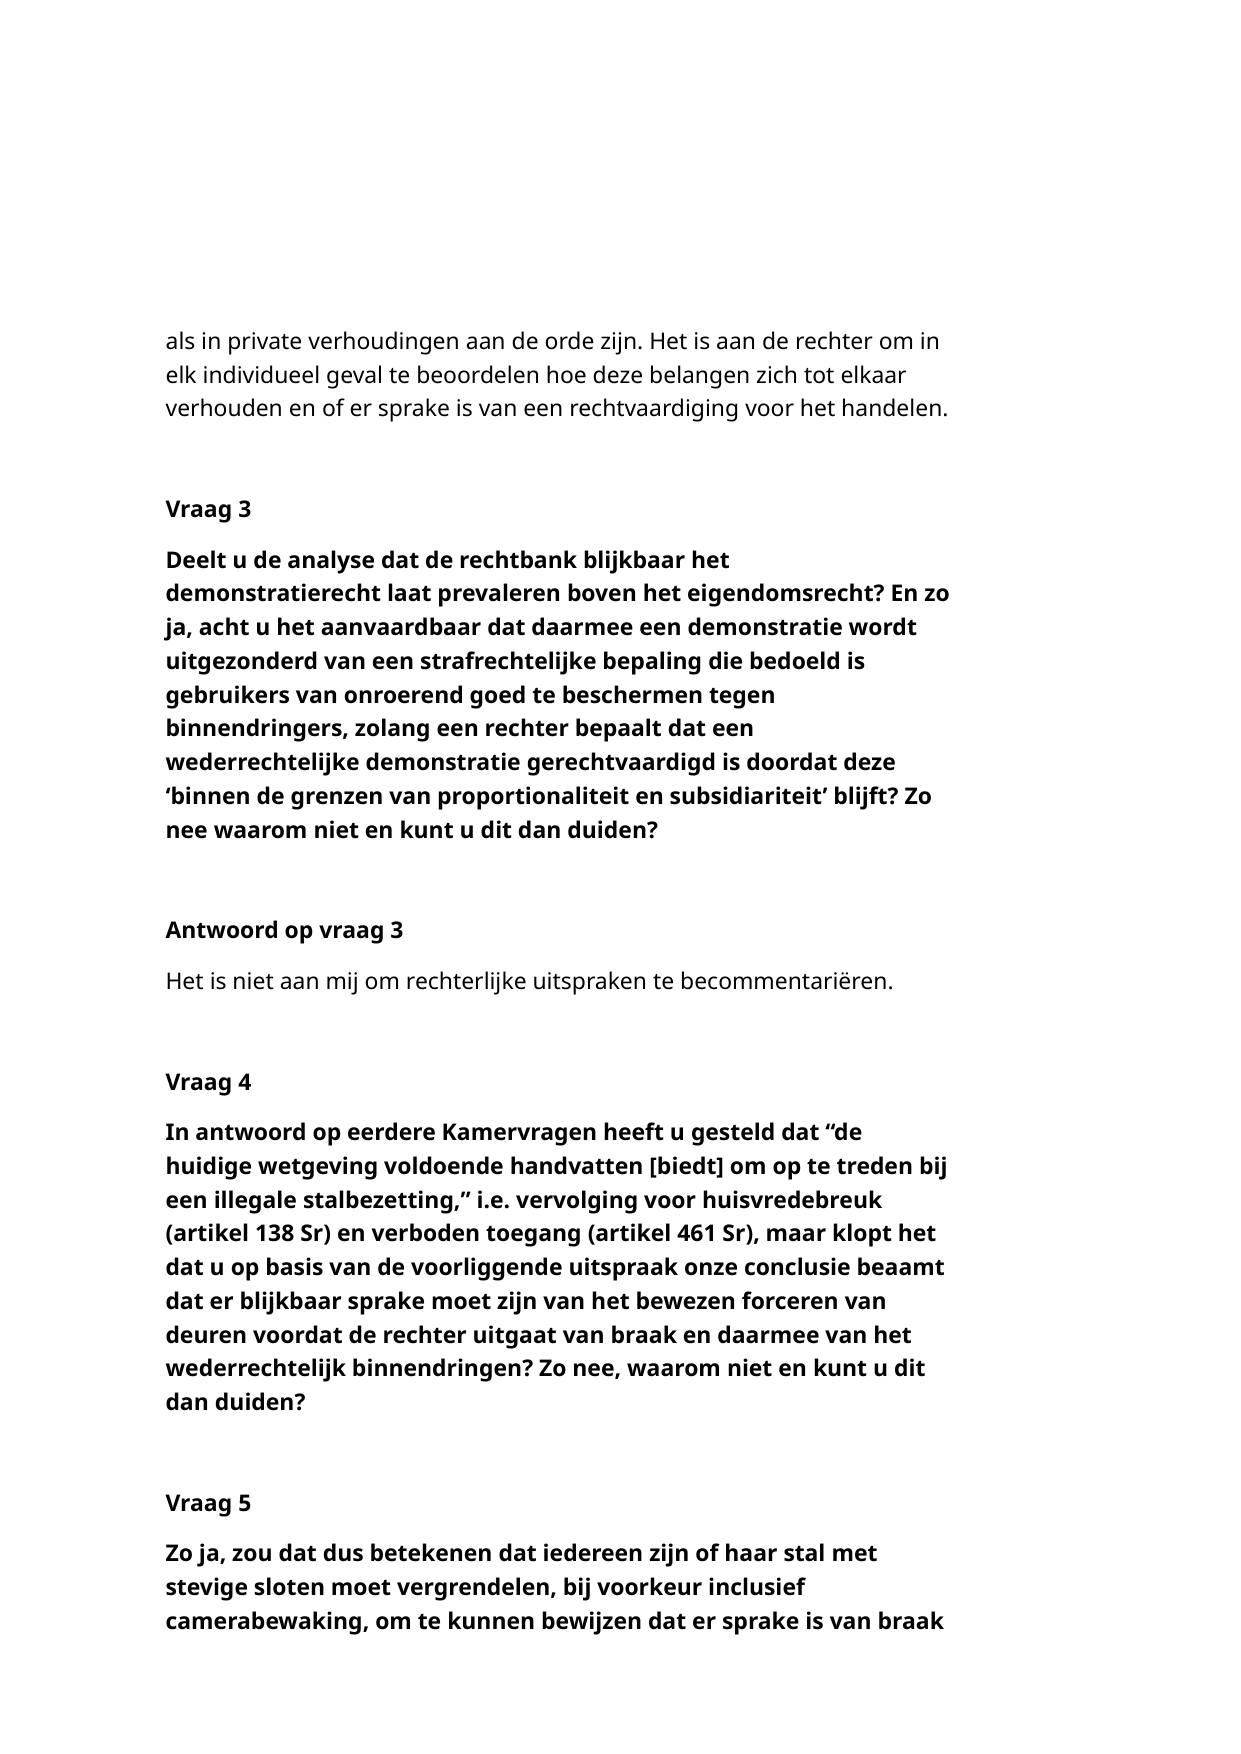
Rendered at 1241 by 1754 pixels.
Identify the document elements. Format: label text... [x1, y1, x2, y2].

text Vraag 3 [165, 493, 951, 524]
text Antwoord op vraag 3 [165, 914, 951, 946]
text Deelt u de analyse dat de rechtbank blijkbaar het demonstratierecht laat prevaleren boven het eigendomsrecht? En zo ja, acht u het aanvaardbaar dat daarmee een demonstratie wordt uitgezonderd van een strafrechtelijke bepaling die bedoeld is gebruikers van onroerend goed te beschermen tegen binnendringers, zolang een rechter bepaalt dat een wederrechtelijke demonstratie gerechtvaardigd is doordat deze ‘binnen de grenzen van proportionaliteit en subsidiariteit’ blijft? Zo nee waarom niet en kunt u dit dan duiden? [165, 544, 951, 845]
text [165, 1537, 951, 1636]
text Het is niet aan mij om rechterlijke uitspraken te becommentariëren. [165, 965, 951, 996]
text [165, 325, 951, 424]
text Vraag 4 [165, 1066, 951, 1097]
text Vraag 5 [165, 1487, 951, 1518]
text In antwoord op eerdere Kamervragen heeft u gesteld dat “de huidige wetgeving voldoende handvatten [biedt] om op te treden bij een illegale stalbezetting,” i.e. vervolging voor huisvredebreuk (artikel 138 Sr) en verboden toegang (artikel 461 Sr), maar klopt het dat u op basis van de voorliggende uitspraak onze conclusie beaamt dat er blijkbaar sprake moet zijn van het bewezen forceren van deuren voordat de rechter uitgaat van braak en daarmee van het wederrechtelijk binnendringen? Zo nee, waarom niet en kunt u dit dan duiden? [165, 1116, 951, 1417]
